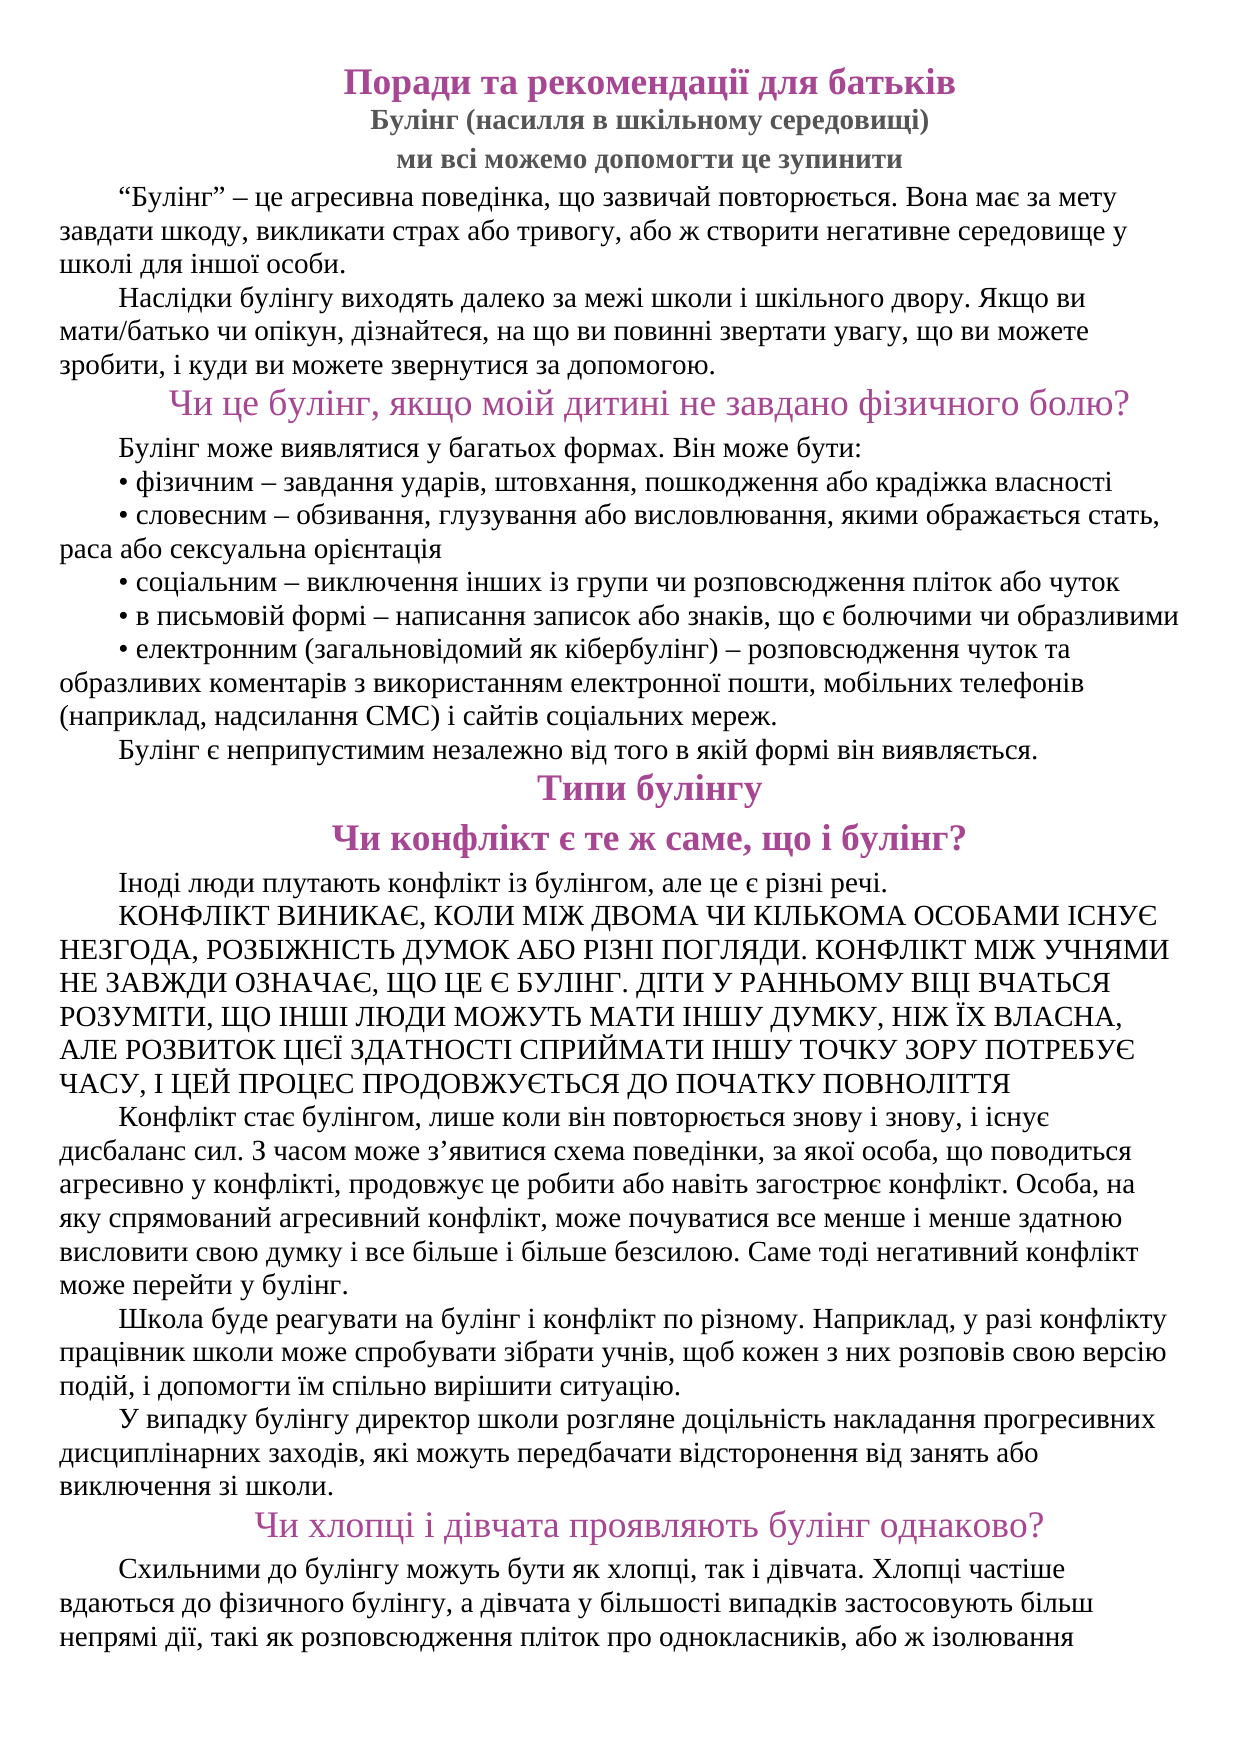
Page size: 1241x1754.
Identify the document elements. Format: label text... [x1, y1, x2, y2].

text У випадку булінгу директор школи розгляне доцільність накладання прогресивних дисциплінарних заходів, які можуть передбачати відсторонення від занять або виключення зі школи. [59, 1401, 1181, 1502]
subtitle Чи це булінг, якщо моій дитині не завдано фізичного болю? [59, 381, 1181, 424]
subtitle Типи булінгу [59, 766, 1181, 809]
text “Булінг” – це агресивна поведінка, що зазвичай повторюється. Вона має за мету завдати шкоду, викликати страх або тривогу, або ж створити негативне середовище у школі для іншої особи. [59, 179, 1181, 280]
subtitle Поради та рекомендації для батьків [59, 59, 1181, 102]
text • словесним – обзивання, глузування або висловлювання, якими ображається стать, раса або сексуальна орієнтація [59, 497, 1181, 564]
text • в письмовій формі – написання записок або знаків, що є болючими чи образливими [59, 598, 1181, 631]
subtitle ми всі можемо допомогти це зупинити [59, 141, 1181, 174]
text КОНФЛІКТ ВИНИКАЄ, КОЛИ МІЖ ДВОМА ЧИ КІЛЬКОМА ОСОБАМИ ІСНУЄ НЕЗГОДА, РОЗБІЖНІСТЬ ДУМОК АБО РІЗНІ ПОГЛЯДИ. КОНФЛІКТ МІЖ УЧНЯМИ НЕ ЗАВЖДИ ОЗНАЧАЄ, ЩО ЦЕ Є БУЛІНГ. ДІТИ У РАННЬОМУ ВІЦІ ВЧАТЬСЯ РОЗУМІТИ, ЩО ІНШІ ЛЮДИ МОЖУТЬ МАТИ ІНШУ ДУМКУ, НІЖ ЇХ ВЛАСНА, АЛЕ РОЗВИТОК ЦІЄЇ ЗДАТНОСТІ СПРИЙМАТИ ІНШУ ТОЧКУ ЗОРУ ПОТРЕБУЄ ЧАСУ, І ЦЕЙ ПРОЦЕС ПРОДОВЖУЄТЬСЯ ДО ПОЧАТКУ ПОВНОЛІТТЯ [59, 898, 1181, 1099]
text • електронним (загальновідомий як кібербулінг) – розповсюдження чуток та образливих коментарів з використанням електронної пошти, мобільних телефонів (наприклад, надсилання СМС) і сайтів соціальних мереж. [59, 631, 1181, 732]
text Наслідки булінгу виходять далеко за межі школи і шкільного двору. Якщо ви мати/батько чи опікун, дізнайтеся, на що ви повинні звертати увагу, що ви можете зробити, і куди ви можете звернутися за допомогою. [59, 280, 1181, 381]
subtitle Чи хлопці і дівчата проявляють булінг однаково? [59, 1502, 1181, 1545]
text Іноді люди плутають конфлікт із булінгом, але це є різні речі. [59, 865, 1181, 898]
subtitle Булінг (насилля в шкільному середовищі) [59, 102, 1181, 136]
text Конфлікт стає булінгом, лише коли він повторюється знову і знову, і існує дисбаланс сил. З часом може з’явитися схема поведінки, за якої особа, що поводиться агресивно у конфлікті, продовжує це робити або навіть загострює конфлікт. Особа, на яку спрямований агресивний конфлікт, може почуватися все менше і менше здатною висловити свою думку і все більше і більше безсилою. Саме тоді негативний конфлікт може перейти у булінг. [59, 1099, 1181, 1301]
text Булінг може виявлятися у багатьох формах. Він може бути: [59, 430, 1181, 464]
text Булінг є неприпустимим незалежно від того в якій формі він виявляється. [59, 732, 1181, 766]
text Школа буде реагувати на булінг і конфлікт по різному. Наприклад, у разі конфлікту працівник школи може спробувати зібрати учнів, щоб кожен з них розповів свою версію подій, і допомогти їм спільно вирішити ситуацію. [59, 1301, 1181, 1401]
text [59, 1552, 1181, 1652]
text • соціальним – виключення інших із групи чи розповсюдження пліток або чуток [59, 564, 1181, 598]
subtitle Чи конфлікт є те ж саме, що і булінг? [59, 815, 1181, 858]
text • фізичним – завдання ударів, штовхання, пошкодження або крадіжка власності [59, 464, 1181, 497]
